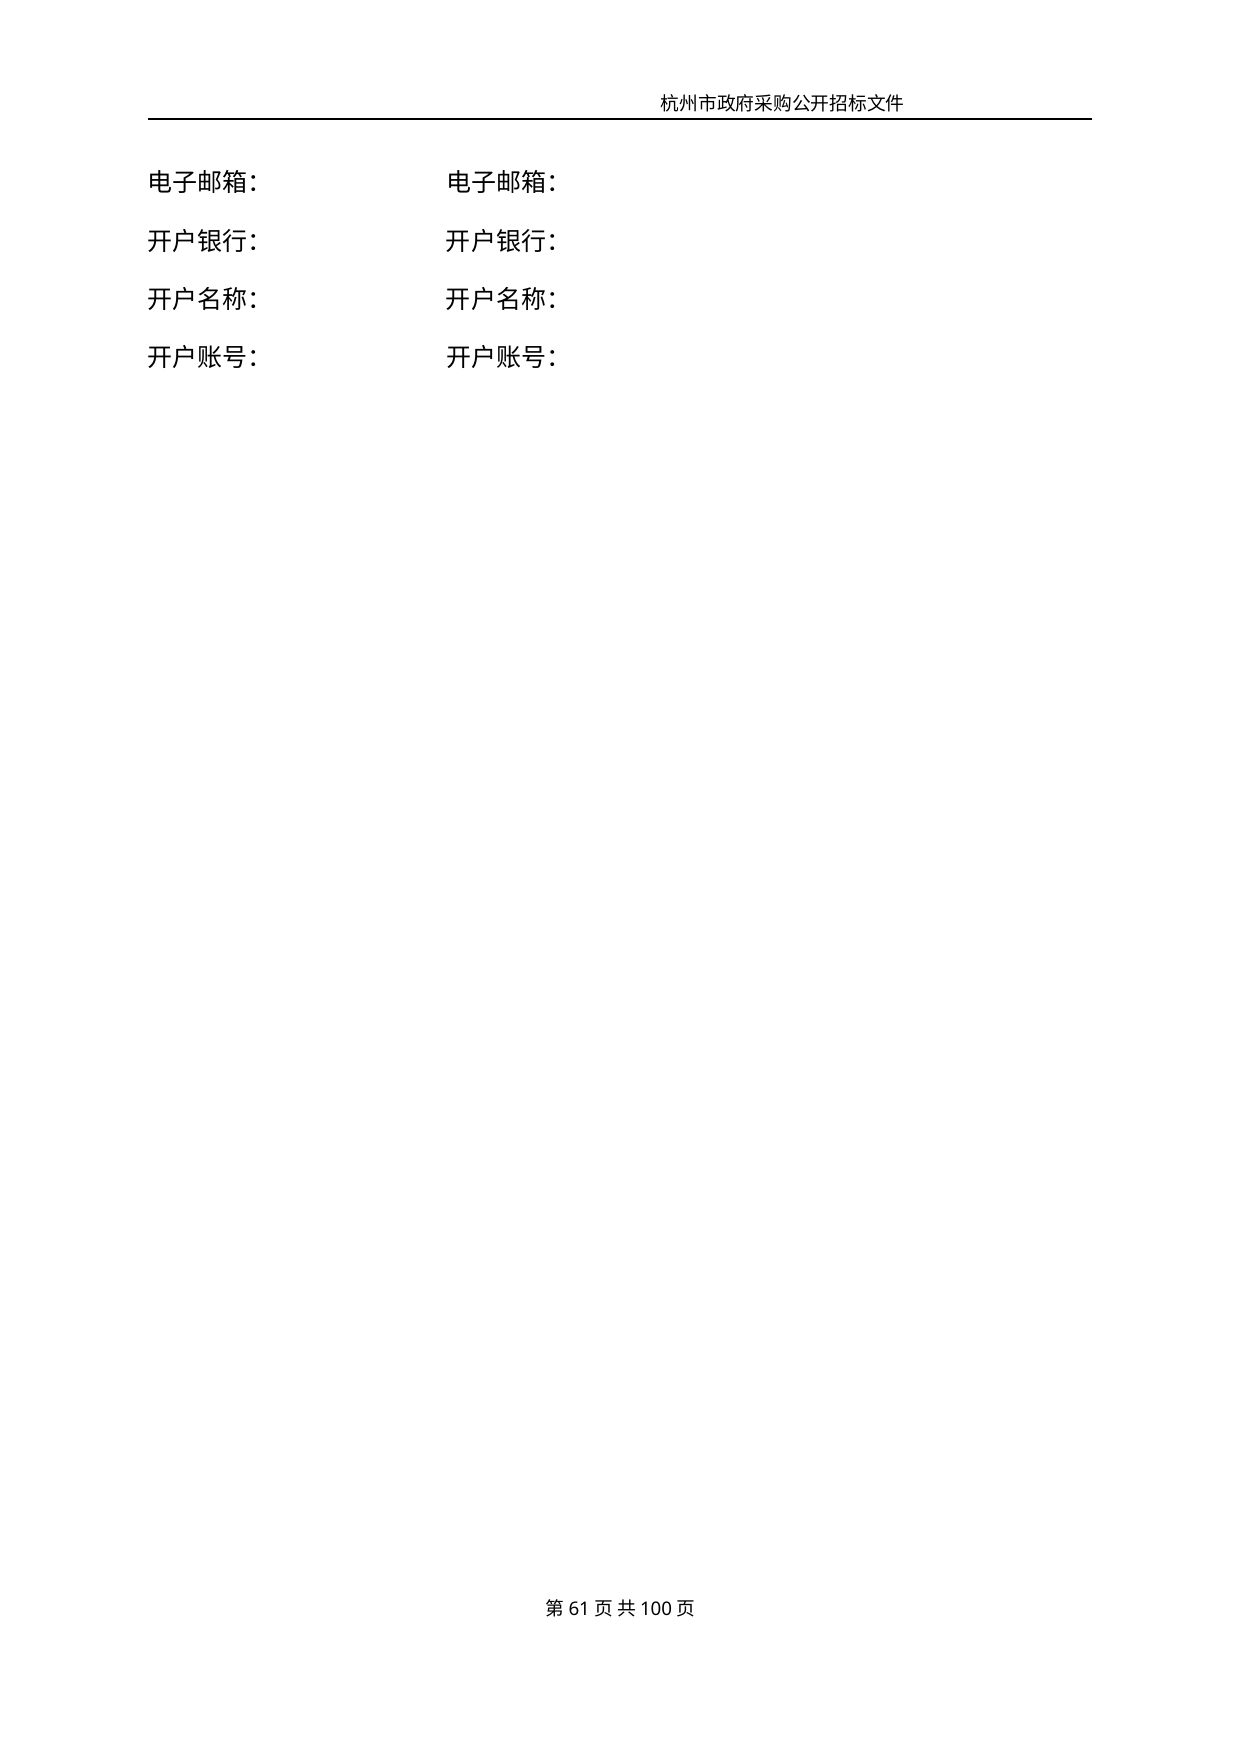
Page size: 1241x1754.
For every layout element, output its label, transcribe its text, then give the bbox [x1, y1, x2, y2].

text 开户名称： 开户名称： [148, 262, 1092, 320]
text 开户银行： 开户银行： [148, 203, 1092, 262]
text 开户账号： 开户账号： [148, 320, 1092, 378]
text 电子邮箱： 电子邮箱： [148, 145, 1092, 203]
